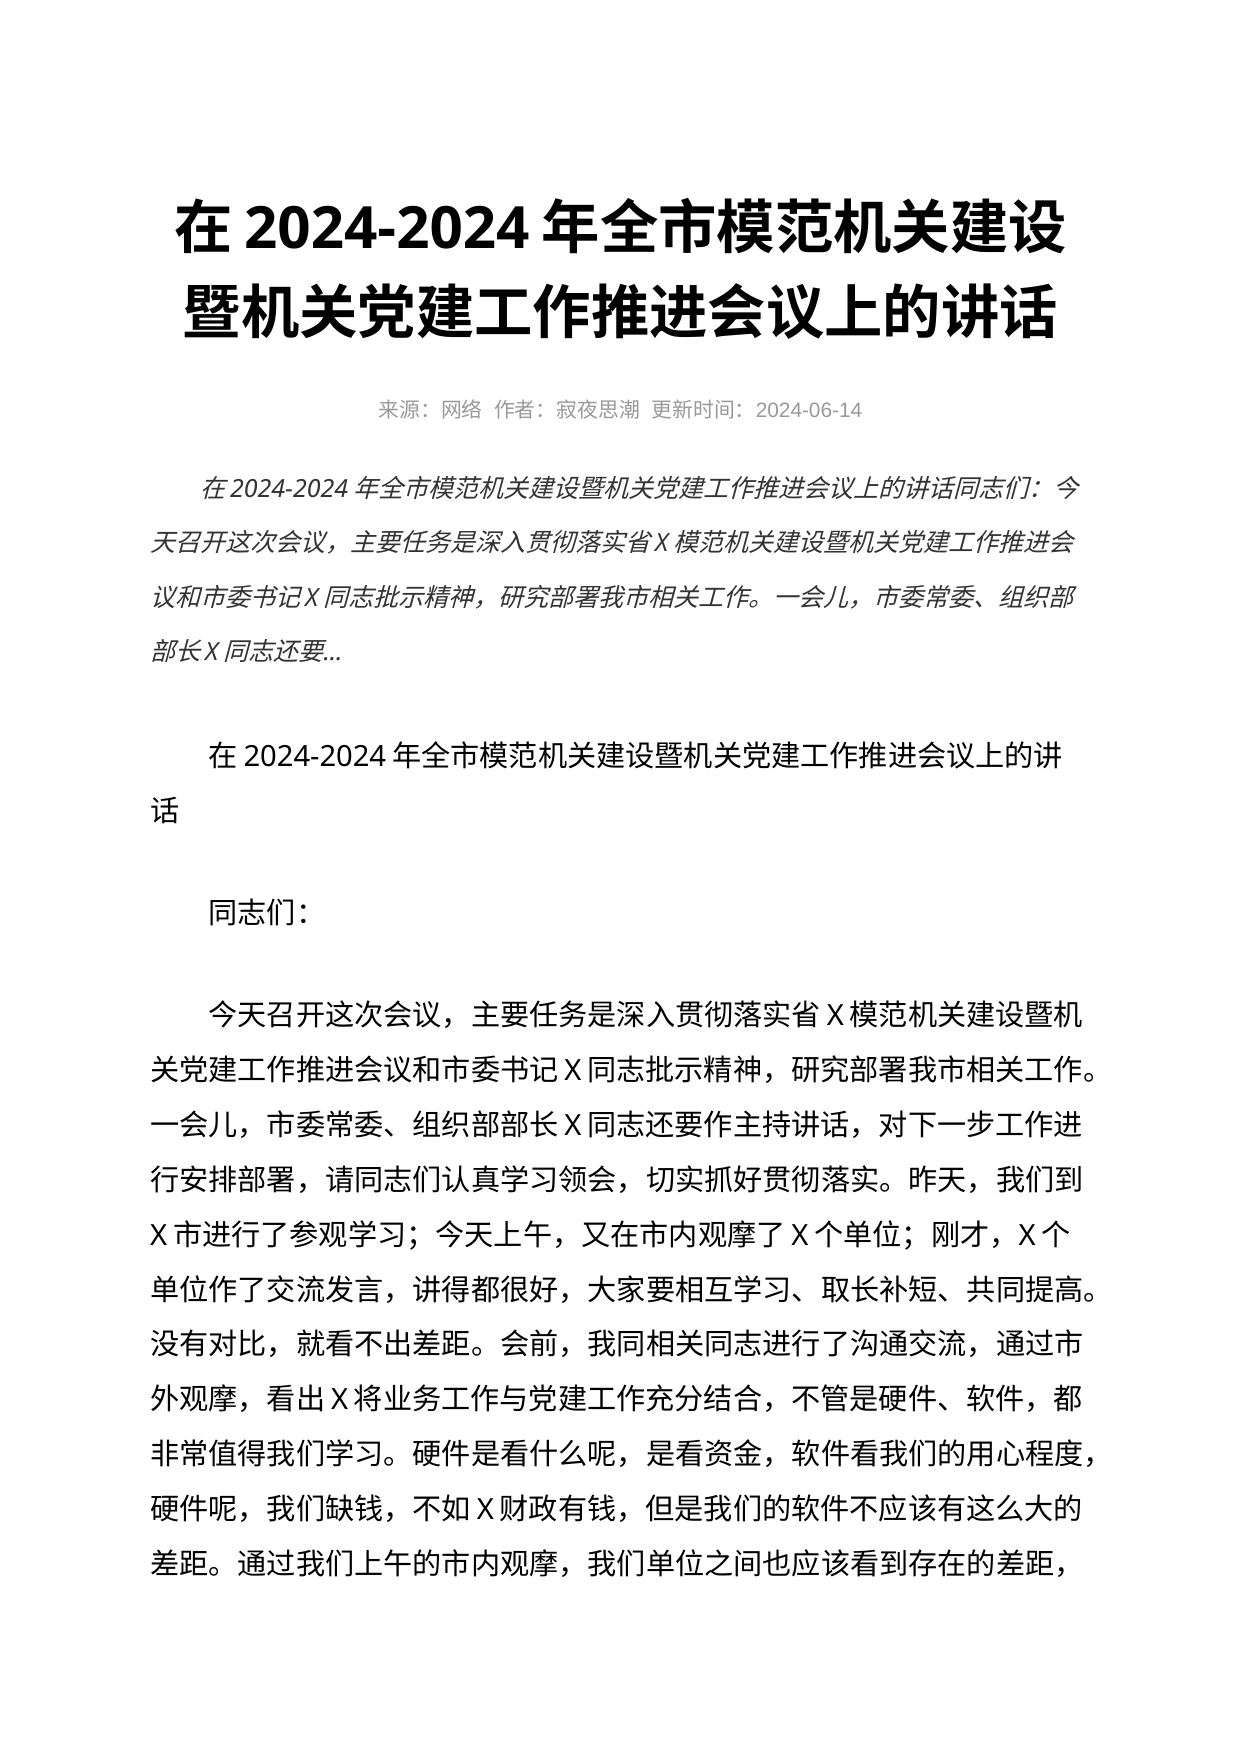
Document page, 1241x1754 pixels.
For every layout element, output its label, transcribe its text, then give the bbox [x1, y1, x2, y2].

text 来源：网络 作者：寂夜思潮 更新时间：2024-06-14 [150, 397, 1090, 421]
text 同志们： [150, 889, 1090, 932]
subtitle 在2024-2024年全市模范机关建设暨机关党建工作推进会议上的讲话 [150, 181, 1090, 351]
text 在2024-2024年全市模范机关建设暨机关党建工作推进会议上的讲话同志们：今天召开这次会议，主要任务是深入贯彻落实省X模范机关建设暨机关党建工作推进会议和市委书记X同志批示精神，研究部署我市相关工作。一会儿，市委常委、组织部部长X同志还要... [150, 468, 1090, 668]
text 在2024-2024年全市模范机关建设暨机关党建工作推进会议上的讲话 [150, 733, 1090, 830]
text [150, 991, 1090, 1583]
